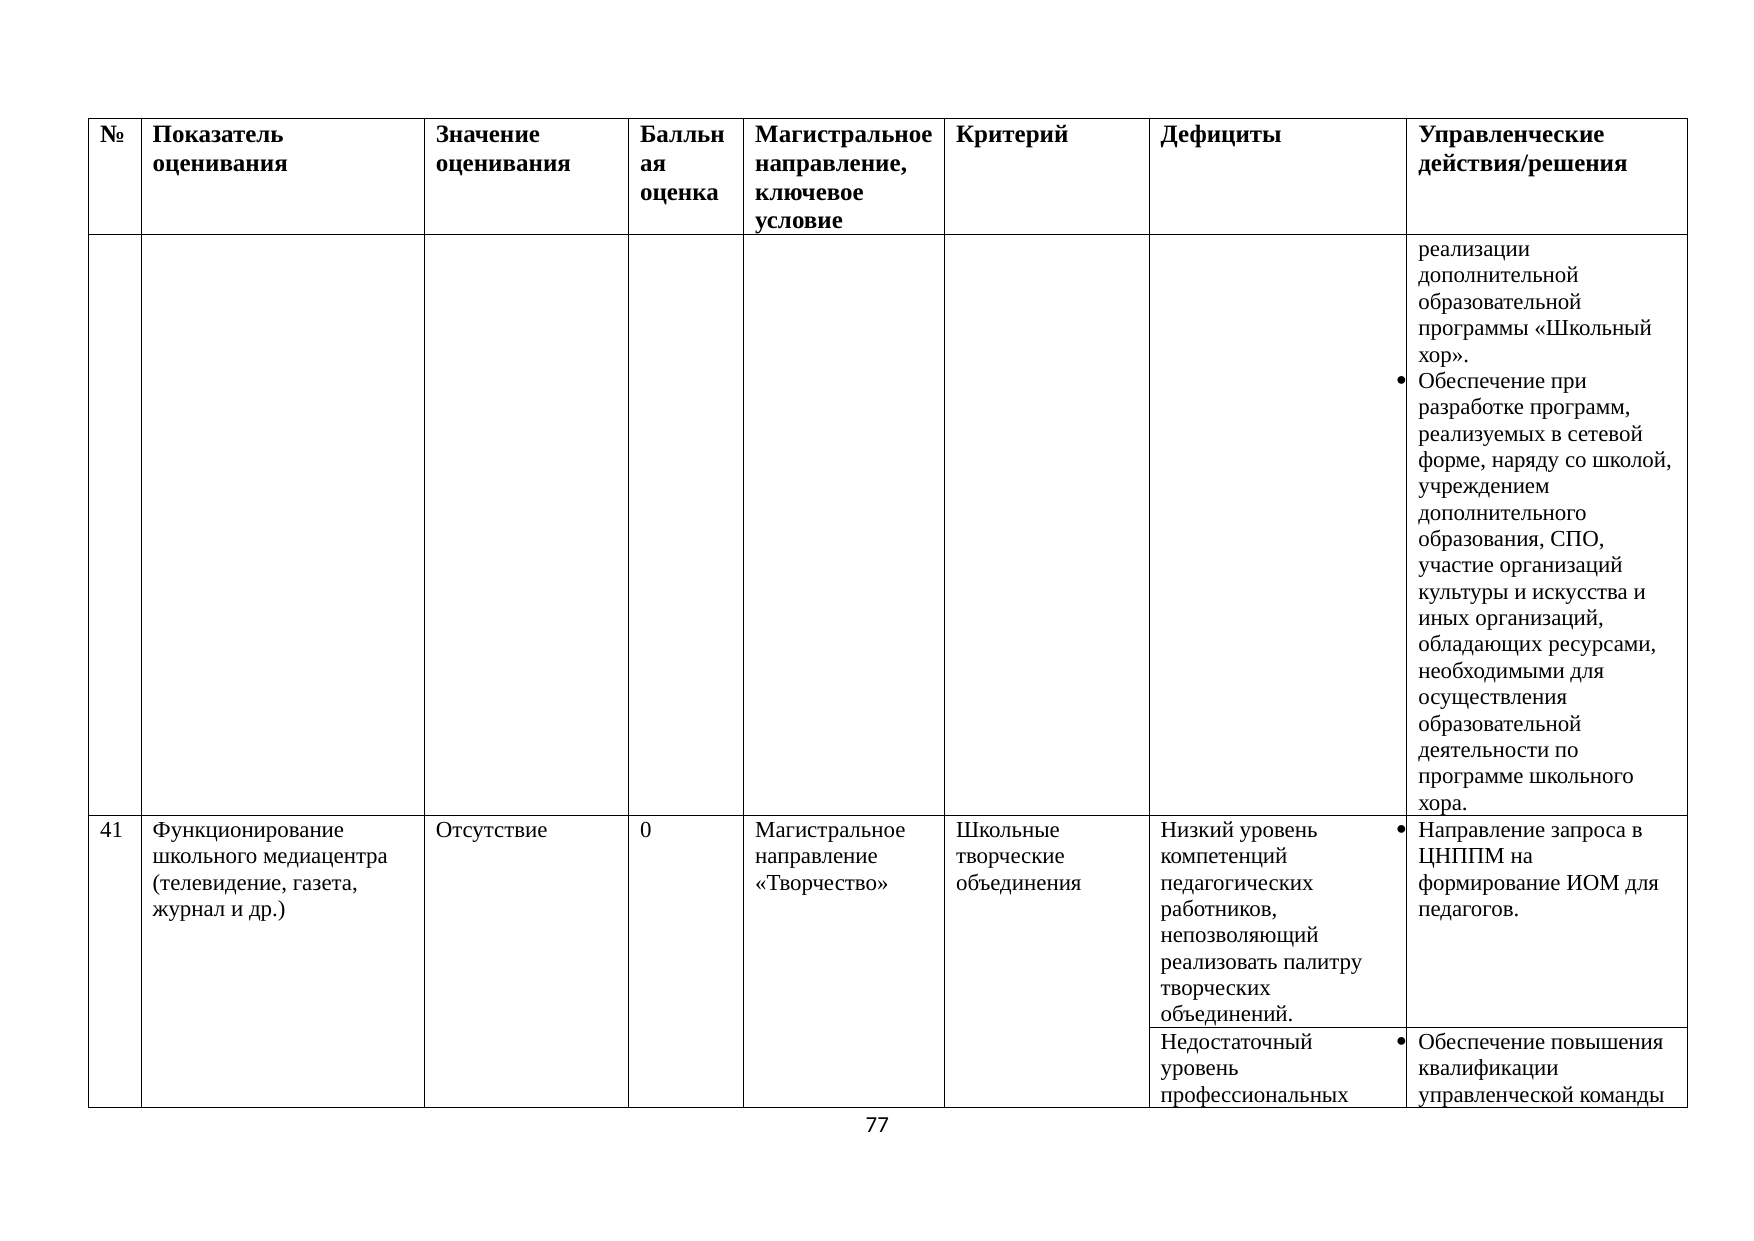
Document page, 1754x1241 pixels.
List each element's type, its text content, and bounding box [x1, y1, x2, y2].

table_cell Отсутствие [425, 816, 628, 1107]
table_header Балльная оценка [629, 119, 743, 234]
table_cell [1150, 235, 1406, 815]
table_cell Направление запроса в ЦНППМ на формирование ИОМ для педагогов. [1407, 816, 1687, 1027]
table_header Дефициты [1150, 119, 1406, 234]
table_header Управленческие действия/решения [1407, 119, 1687, 234]
table_header Критерий [945, 119, 1149, 234]
table_cell Магистральное направление «Творчество» [744, 816, 944, 1107]
table_header Показатель оценивания [142, 119, 424, 234]
table_cell Функционирование школьного медиацентра (телевидение, газета, журнал и др.) [142, 816, 424, 1107]
table_header Значение оценивания [425, 119, 628, 234]
table_cell Школьные творческие объединения [945, 816, 1149, 1107]
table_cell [1407, 1028, 1687, 1107]
table_header Магистральное направление, ключевое условие [744, 119, 944, 234]
table_cell Низкий уровень компетенций педагогических работников, непозволяющий реализовать палитру творческих объединений. [1150, 816, 1406, 1027]
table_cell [1407, 235, 1687, 815]
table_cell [1150, 1028, 1406, 1107]
table_header № [89, 119, 141, 234]
table_cell 0 [629, 816, 743, 1107]
table_cell 41 [89, 816, 141, 1107]
